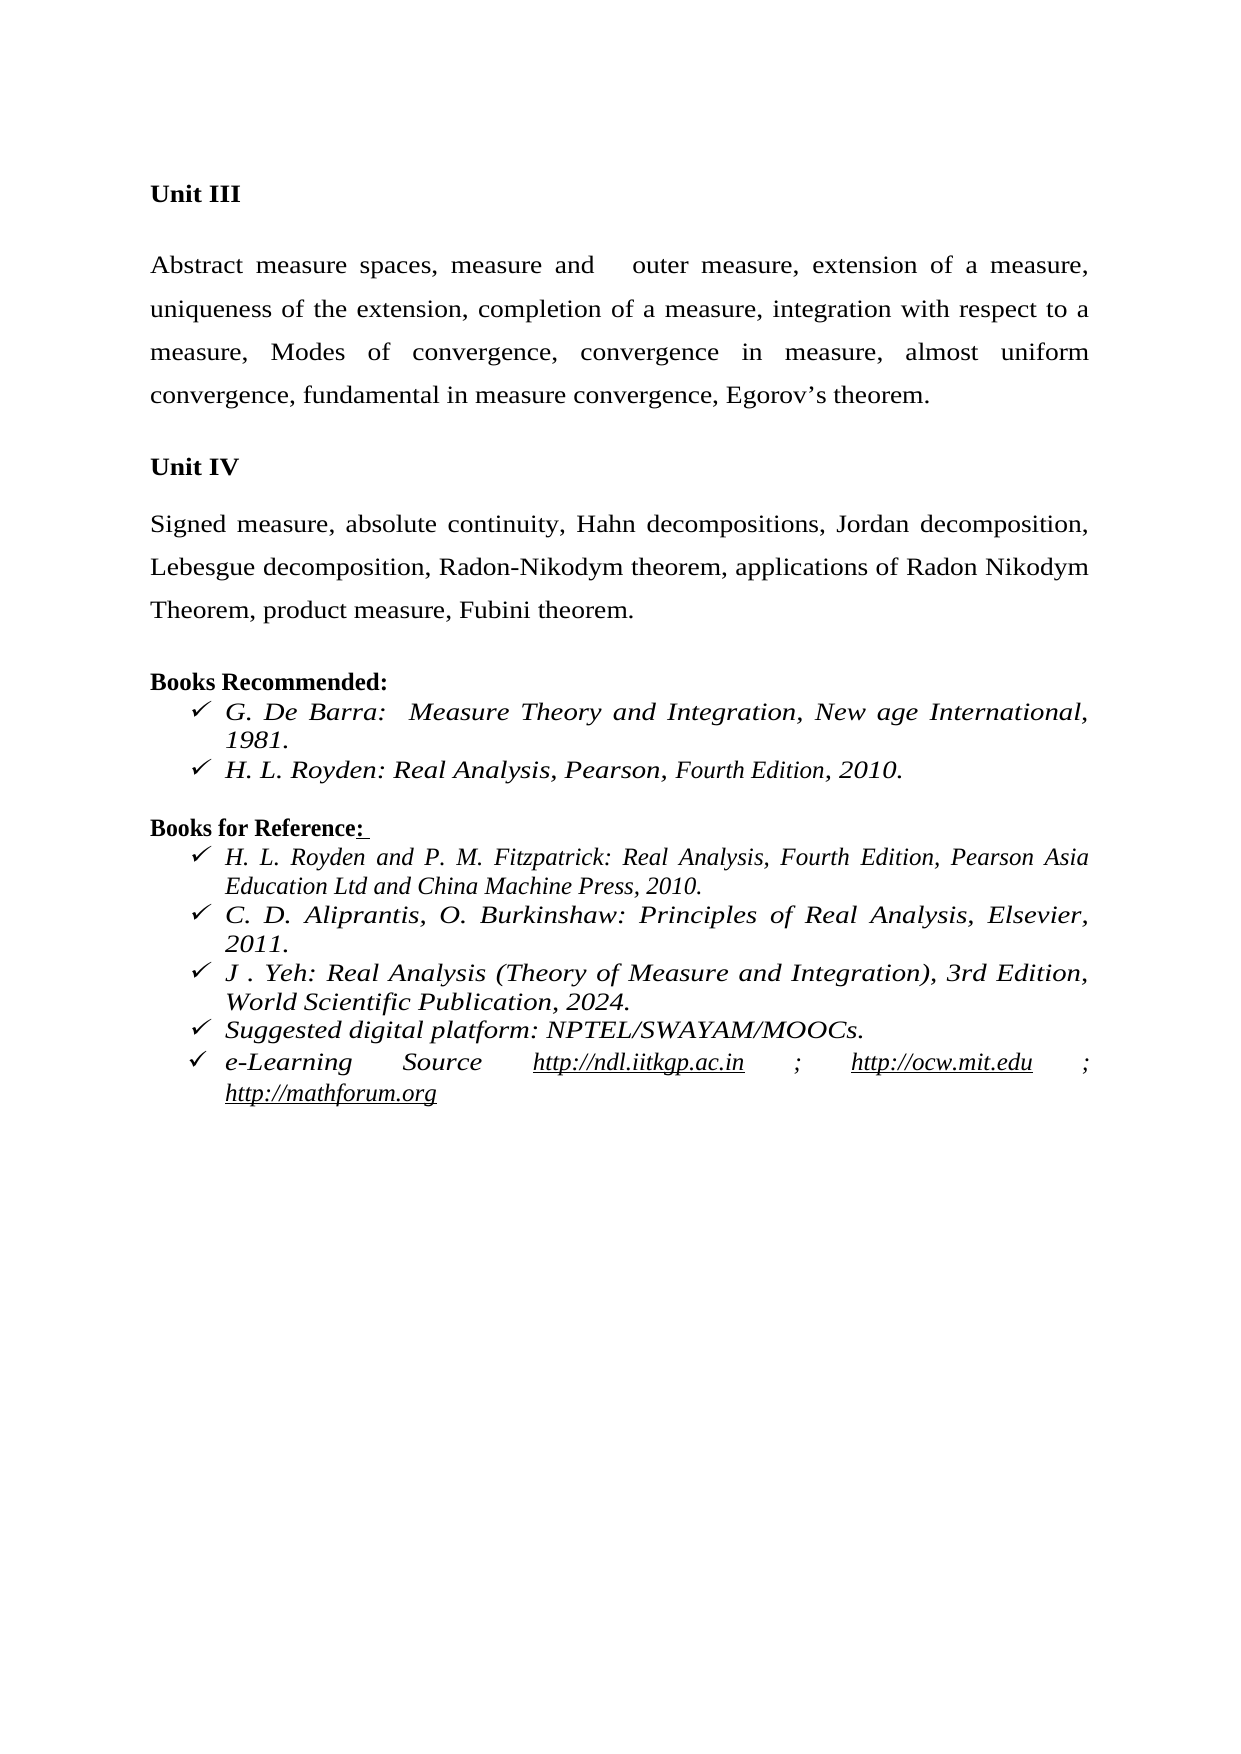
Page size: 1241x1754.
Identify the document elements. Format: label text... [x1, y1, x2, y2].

text Unit III [150, 179, 1090, 207]
text Abstract measure spaces, measure and outer measure, extension of a measure, uniqueness of the extension, completion of a measure, integration with respect to a measure, Modes of convergence, convergence in measure, almost uniform convergence, fundamental in measure convergence, Egorov’s theorem. [150, 251, 1090, 409]
list H. L. Royden and P. M. Fitzpatrick: Real Analysis, Fourth Edition, Pearson Asia Education Ltd and China Machine Press, 2010. [187, 842, 1090, 899]
list C. D. Aliprantis, O. Burkinshaw: Principles of Real Analysis, Elsevier, 2011. [187, 900, 1090, 958]
list H. L. Royden: Real Analysis, Pearson, Fourth Edition, 2010. [187, 755, 1090, 783]
list e-Learning Source http://ndl.iitkgp.ac.in ; http://ocw.mit.edu ; http://mathforum.org [187, 1047, 1090, 1106]
list Suggested digital platform: NPTEL/SWAYAM/MOOCs. [187, 1016, 1090, 1044]
text Books for Reference: [150, 813, 1090, 842]
list G. De Barra: Measure Theory and Integration, New age International, 1981. [187, 697, 1090, 754]
text Books Recommended: [150, 667, 1090, 696]
list J . Yeh: Real Analysis (Theory of Measure and Integration), 3rd Edition, World Scientific Publication, 2024. [187, 958, 1090, 1016]
text Signed measure, absolute continuity, Hahn decompositions, Jordan decomposition, Lebesgue decomposition, Radon-Nikodym theorem, applications of Radon Nikodym Theorem, product measure, Fubini theorem. [150, 509, 1090, 624]
text Unit IV [150, 452, 1090, 481]
